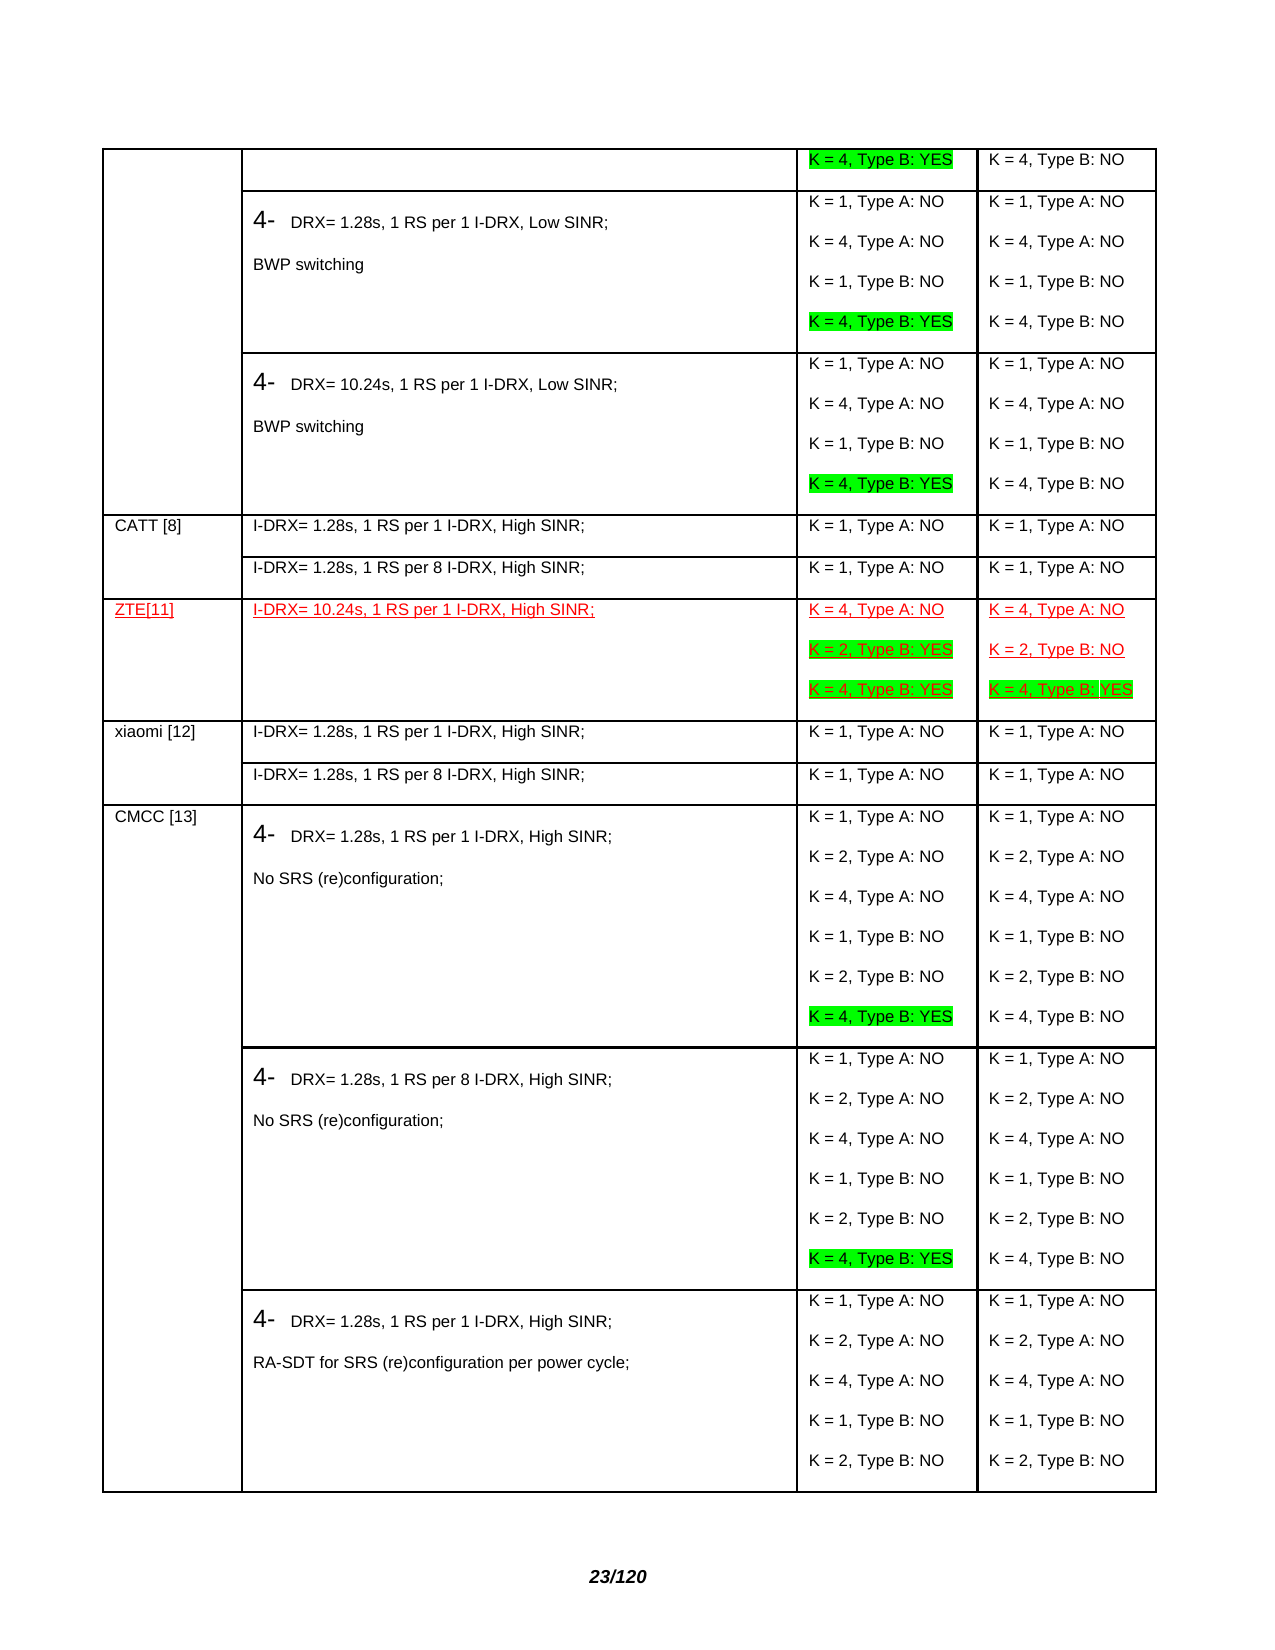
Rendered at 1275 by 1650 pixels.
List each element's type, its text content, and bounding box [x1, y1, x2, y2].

table_cell K = 1, Type A: NO [979, 558, 1155, 598]
table_cell I-DRX= 1.28s, 1 RS per 1 I-DRX, High SINR; [243, 722, 796, 762]
table_cell K = 1, Type A: NO K = 2, Type A: NO K = 4, Type A: NO K = 1, Type B: NO K = 2, Type B: NO K = 4, Type B: YES [798, 806, 976, 1046]
table_cell DRX= 10.24s, 1 RS per 1 I-DRX, Low SINR; BWP switching [243, 354, 796, 514]
table_cell K = 1, Type A: NO [979, 722, 1155, 762]
table_cell K = 1, Type A: NO K = 4, Type A: NO K = 1, Type B: NO K = 4, Type B: NO [979, 354, 1155, 514]
table_cell I-DRX= 10.24s, 1 RS per 1 I-DRX, High SINR; [243, 600, 796, 720]
table_cell DRX= 1.28s, 1 RS per 1 I-DRX, Low SINR; BWP switching [243, 192, 796, 352]
table_cell I-DRX= 1.28s, 1 RS per 8 I-DRX, High SINR; [243, 558, 796, 598]
table_cell K = 1, Type A: NO [979, 516, 1155, 556]
table_cell K = 1, Type A: NO K = 4, Type A: NO K = 1, Type B: NO K = 4, Type B: NO [979, 192, 1155, 352]
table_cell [979, 150, 1155, 190]
table_cell DRX= 1.28s, 1 RS per 8 I-DRX, High SINR; No SRS (re)configuration; [243, 1049, 796, 1288]
table_cell K = 1, Type A: NO K = 4, Type A: NO K = 1, Type B: NO K = 4, Type B: YES [798, 354, 976, 514]
table_cell K = 1, Type A: NO K = 2, Type A: NO K = 4, Type A: NO K = 1, Type B: NO K = 2, Type B: NO K = 4, Type B: NO [979, 1049, 1155, 1288]
table_cell K = 1, Type A: NO [798, 722, 976, 762]
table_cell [798, 150, 976, 190]
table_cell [243, 1291, 796, 1491]
table_cell ZTE[11] [104, 600, 241, 720]
table_cell I-DRX= 1.28s, 1 RS per 1 I-DRX, High SINR; [243, 516, 796, 556]
table_cell K = 1, Type A: NO [798, 764, 976, 804]
table_cell K = 4, Type A: NO K = 2, Type B: YES K = 4, Type B: YES [798, 600, 976, 720]
table_cell K = 1, Type A: NO K = 2, Type A: NO K = 4, Type A: NO K = 1, Type B: NO K = 2, Type B: NO K = 4, Type B: YES [798, 1049, 976, 1288]
table_cell I-DRX= 1.28s, 1 RS per 8 I-DRX, High SINR; [243, 764, 796, 804]
table_cell K = 1, Type A: NO [798, 558, 976, 598]
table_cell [979, 1291, 1155, 1491]
table_cell CMCC [13] [104, 806, 241, 1491]
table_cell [798, 1291, 976, 1491]
table_cell K = 1, Type A: NO [979, 764, 1155, 804]
table_cell K = 4, Type A: NO K = 2, Type B: NO K = 4, Type B: YES [979, 600, 1155, 720]
table_cell K = 1, Type A: NO [798, 516, 976, 556]
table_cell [243, 150, 796, 190]
table_cell xiaomi [12] [104, 722, 241, 804]
table_cell DRX= 1.28s, 1 RS per 1 I-DRX, High SINR; No SRS (re)configuration; [243, 806, 796, 1046]
table_cell K = 1, Type A: NO K = 4, Type A: NO K = 1, Type B: NO K = 4, Type B: YES [798, 192, 976, 352]
table_cell K = 1, Type A: NO K = 2, Type A: NO K = 4, Type A: NO K = 1, Type B: NO K = 2, Type B: NO K = 4, Type B: NO [979, 806, 1155, 1046]
